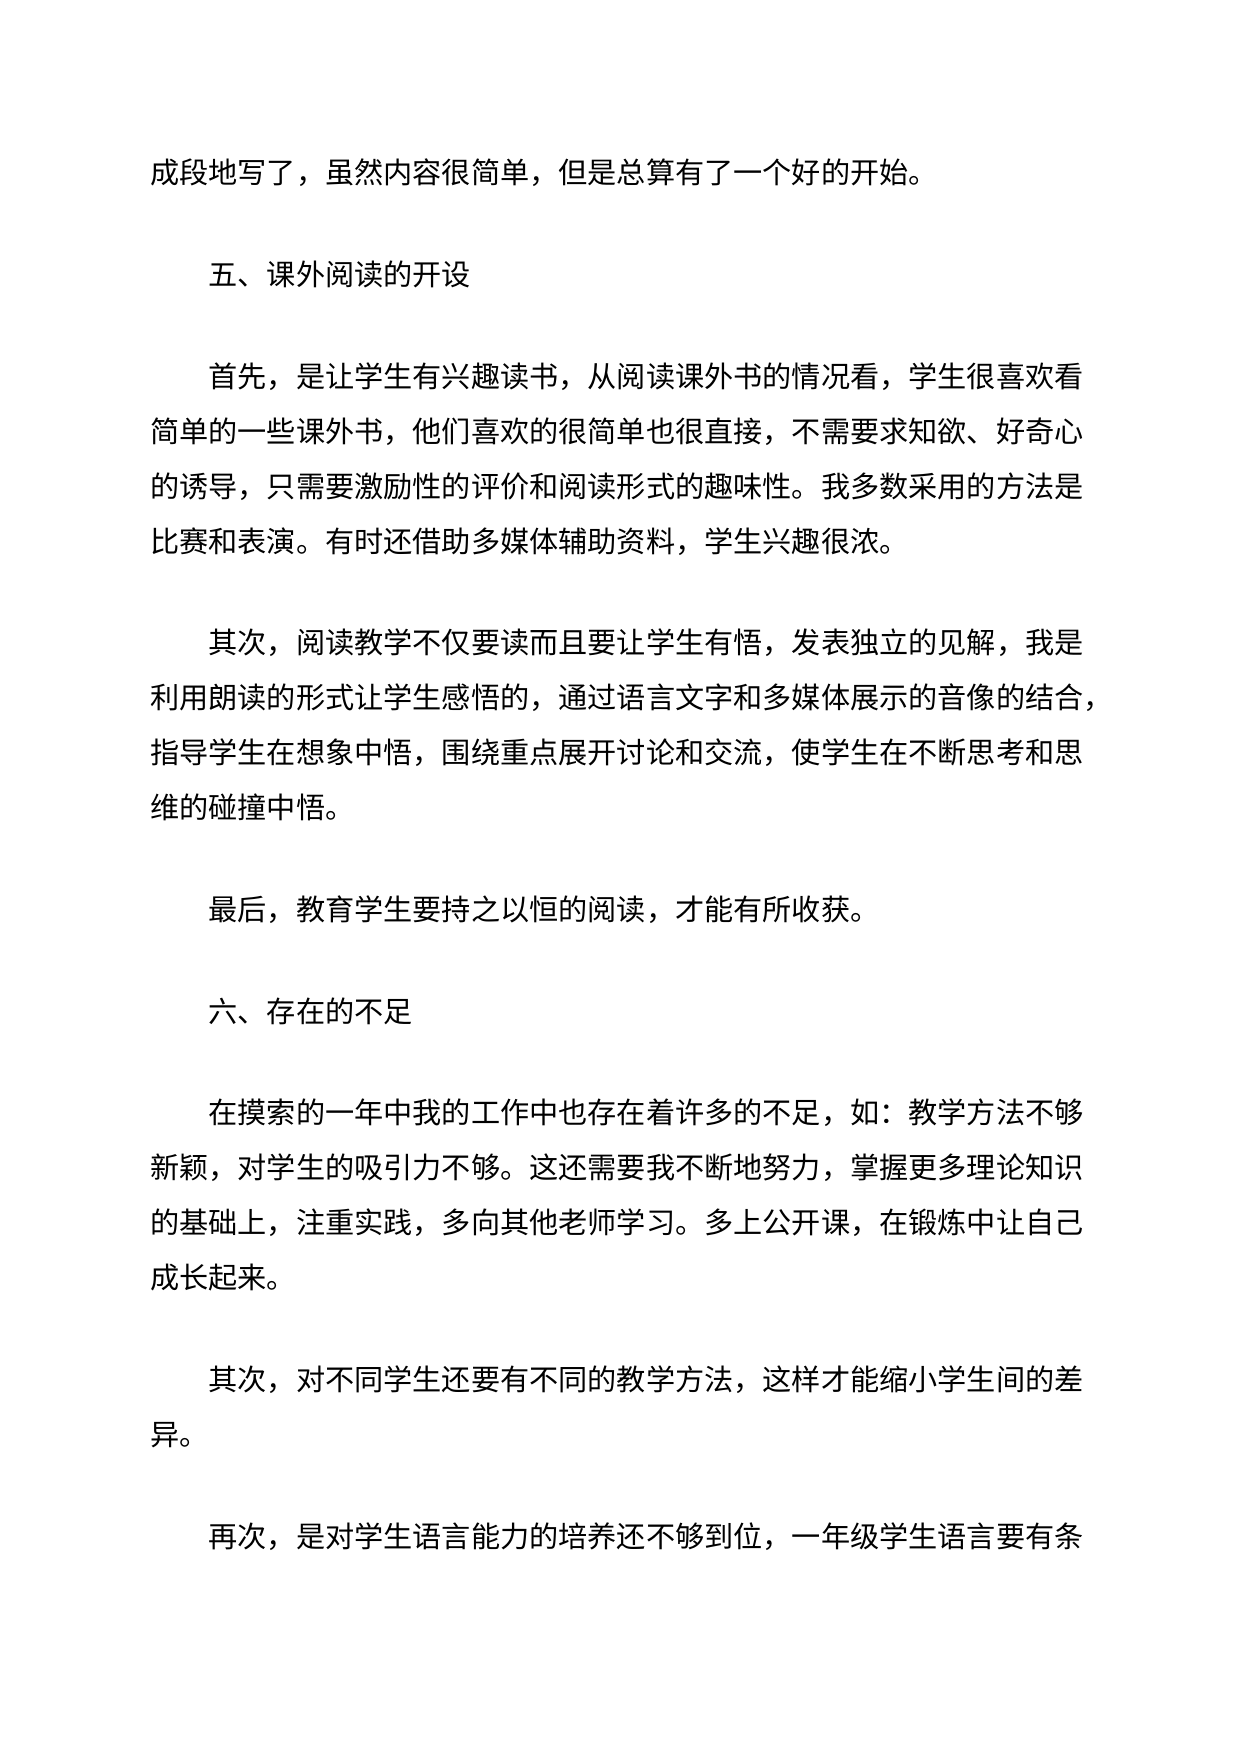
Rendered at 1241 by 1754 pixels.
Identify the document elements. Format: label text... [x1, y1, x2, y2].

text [150, 150, 1090, 192]
text 六、存在的不足 [150, 988, 1090, 1031]
text 首先，是让学生有兴趣读书，从阅读课外书的情况看，学生很喜欢看简单的一些课外书，他们喜欢的很简单也很直接，不需要求知欲、好奇心的诱导，只需要激励性的评价和阅读形式的趣味性。我多数采用的方法是比赛和表演。有时还借助多媒体辅助资料，学生兴趣很浓。 [150, 353, 1090, 561]
text 其次，对不同学生还要有不同的教学方法，这样才能缩小学生间的差异。 [150, 1356, 1090, 1454]
text 最后，教育学生要持之以恒的阅读，才能有所收获。 [150, 886, 1090, 929]
text 五、课外阅读的开设 [150, 252, 1090, 294]
text 其次，阅读教学不仅要读而且要让学生有悟，发表独立的见解，我是利用朗读的形式让学生感悟的，通过语言文字和多媒体展示的音像的结合，指导学生在想象中悟，围绕重点展开讨论和交流，使学生在不断思考和思维的碰撞中悟。 [150, 620, 1090, 827]
text 在摸索的一年中我的工作中也存在着许多的不足，如：教学方法不够新颖，对学生的吸引力不够。这还需要我不断地努力，掌握更多理论知识的基础上，注重实践，多向其他老师学习。多上公开课，在锻炼中让自己成长起来。 [150, 1090, 1090, 1297]
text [150, 1513, 1090, 1555]
